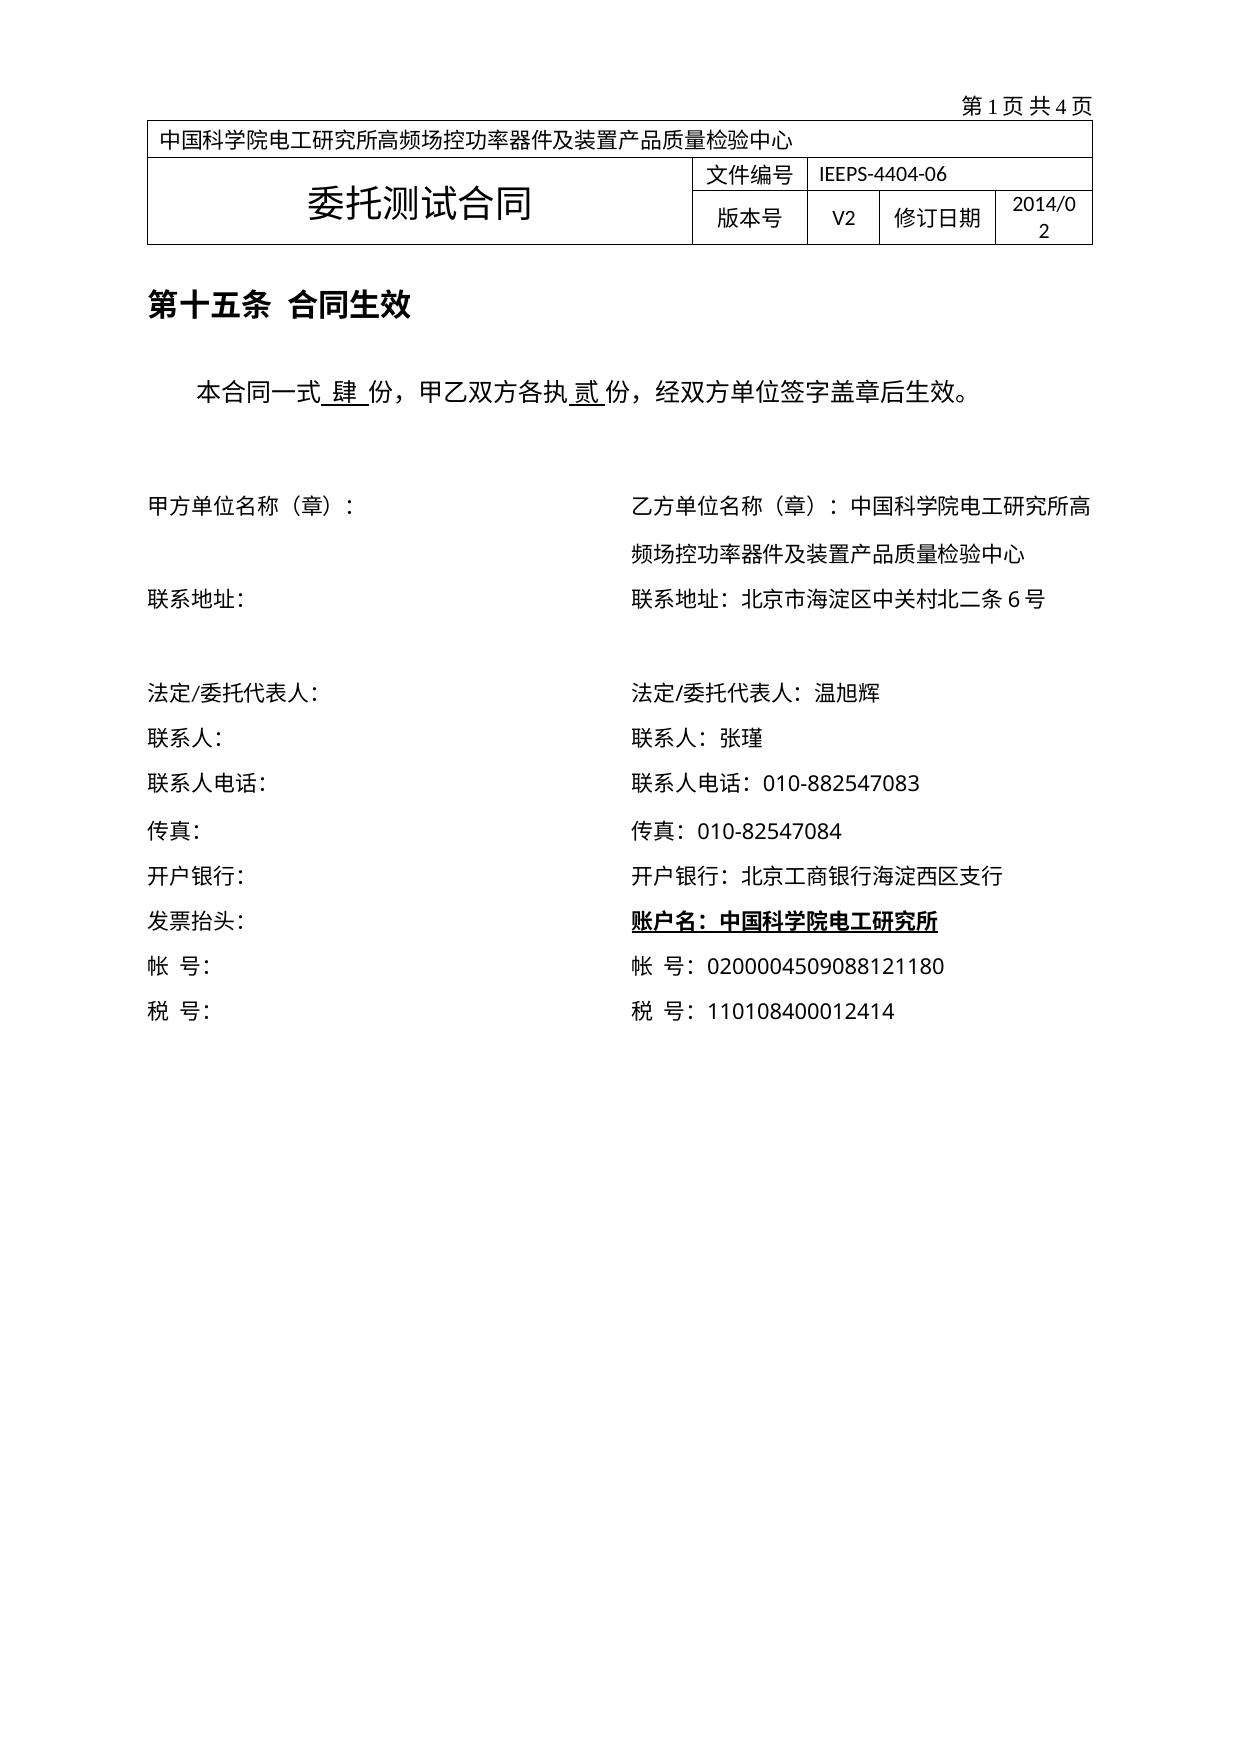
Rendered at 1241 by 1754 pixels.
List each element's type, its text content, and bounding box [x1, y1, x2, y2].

table_cell 账户名：中国科学院电工研究所 [620, 904, 1104, 949]
table_cell 法定/委托代表人： [136, 675, 620, 720]
text 第十五条 合同生效 [148, 271, 1092, 336]
table_cell 联系人电话：010-882547083 传真：010-82547084 [620, 765, 1104, 859]
table_cell 联系人： [136, 720, 620, 765]
table_cell 联系地址：北京市海淀区中关村北二条6号 [620, 582, 1104, 675]
table_cell 开户银行：北京工商银行海淀西区支行 [620, 859, 1104, 904]
table_cell 税 号：110108400012414 [620, 994, 1104, 1039]
text 本合同一式 肆 份，甲乙双方各执 贰 份，经双方单位签字盖章后生效。 [148, 358, 1092, 423]
table_cell 帐 号：0200004509088121180 [620, 949, 1104, 994]
table_header 甲方单位名称（章）： [136, 488, 620, 582]
table_cell 帐 号： [136, 949, 620, 994]
table_cell 开户银行： [136, 859, 620, 904]
table_header 乙方单位名称（章）：中国科学院电工研究所高频场控功率器件及装置产品质量检验中心 [620, 488, 1104, 582]
table_cell 税 号： [136, 994, 620, 1039]
table_cell 联系地址： [136, 582, 620, 675]
table_cell 联系人电话： 传真： [136, 765, 620, 859]
table_cell 联系人：张瑾 [620, 720, 1104, 765]
table_cell 发票抬头： [136, 904, 620, 949]
table_cell 法定/委托代表人：温旭辉 [620, 675, 1104, 720]
